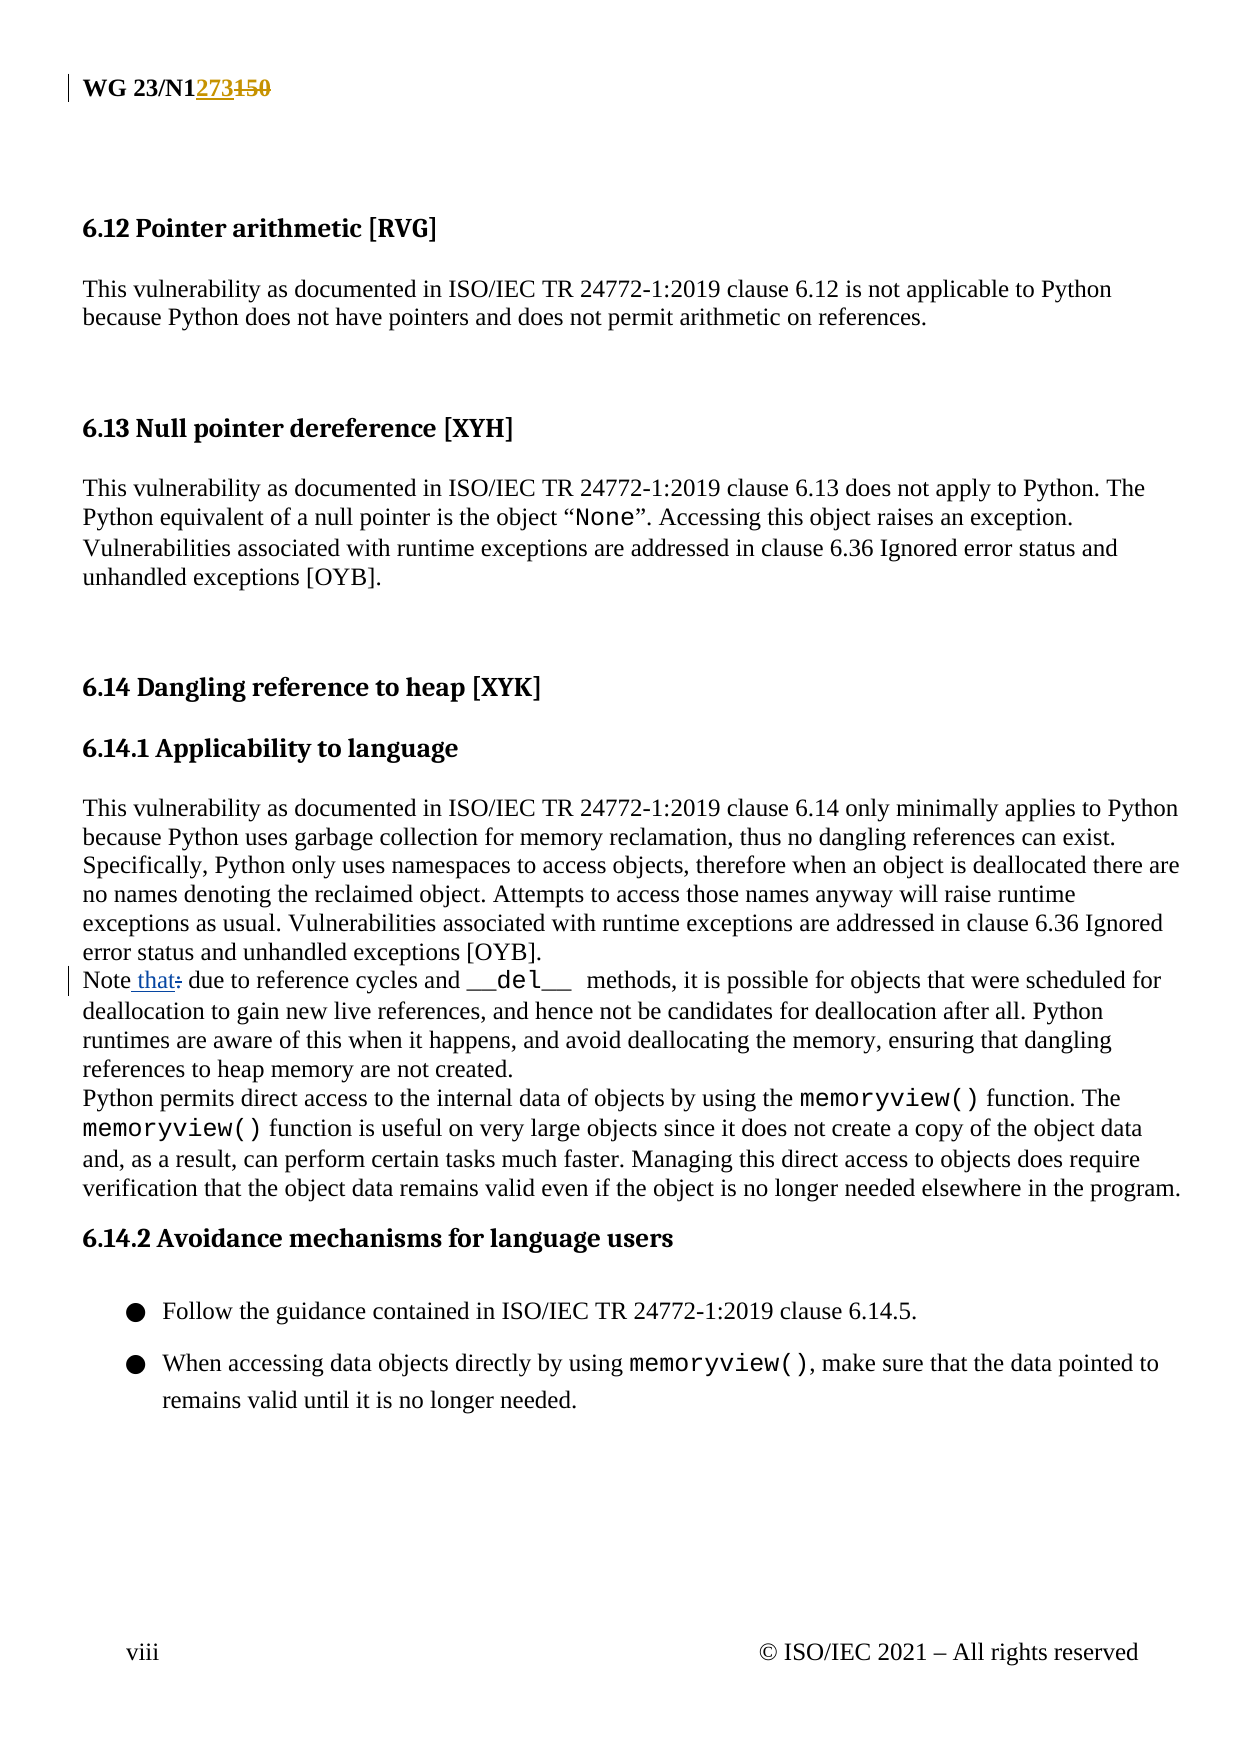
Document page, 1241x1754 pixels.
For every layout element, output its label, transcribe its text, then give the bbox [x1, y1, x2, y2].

subtitle 6.14.2 Avoidance mechanisms for language users [82, 1223, 1182, 1254]
list Follow the guidance contained in ISO/IEC TR 24772-1:2019 clause 6.14.5. [124, 1283, 1182, 1334]
subtitle 6.14.1 Applicability to language [82, 733, 1182, 764]
text Note due to reference cycles and __del__ methods, it is possible for objects that were scheduled for deallocation to gain new live references, and hence not be candidates for deallocation after all. Python runtimes are aware of this when it happens, and avoid deallocating the memory, ensuring that dangling references to heap memory are not created. [82, 966, 1182, 1083]
subtitle 6.13 Null pointer dereference [XYH] [82, 413, 1182, 444]
text This vulnerability as documented in ISO/IEC TR 24772-1:2019 clause 6.13 does not apply to Python. The Python equivalent of a null pointer is the object “None”. Accessing this object raises an exception. Vulnerabilities associated with runtime exceptions are addressed in clause 6.36 Ignored error status and unhandled exceptions [OYB]. [82, 473, 1182, 591]
text Python permits direct access to the internal data of objects by using the memoryview() function. The memoryview() function is useful on very large objects since it does not create a copy of the object data and, as a result, can perform certain tasks much faster. Managing this direct access to objects does require verification that the object data remains valid even if the object is no longer needed elsewhere in the program. [82, 1083, 1182, 1202]
subtitle 6.14 Dangling reference to heap [XYK] [82, 672, 1182, 703]
subtitle 6.12 Pointer arithmetic [RVG] [82, 213, 1182, 244]
text This vulnerability as documented in ISO/IEC TR 24772-1:2019 clause 6.14 only minimally applies to Python because Python uses garbage collection for memory reclamation, thus no dangling references can exist. Specifically, Python only uses namespaces to access objects, therefore when an object is deallocated there are no names denoting the reclaimed object. Attempts to access those names anyway will raise runtime exceptions as usual. Vulnerabilities associated with runtime exceptions are addressed in clause 6.36 Ignored error status and unhandled exceptions [OYB]. [82, 793, 1182, 966]
list When accessing data objects directly by using memoryview(), make sure that the data pointed to remains valid until it is no longer needed. [124, 1334, 1182, 1414]
text This vulnerability as documented in ISO/IEC TR 24772-1:2019 clause 6.12 is not applicable to Python because Python does not have pointers and does not permit arithmetic on references. [82, 274, 1182, 331]
